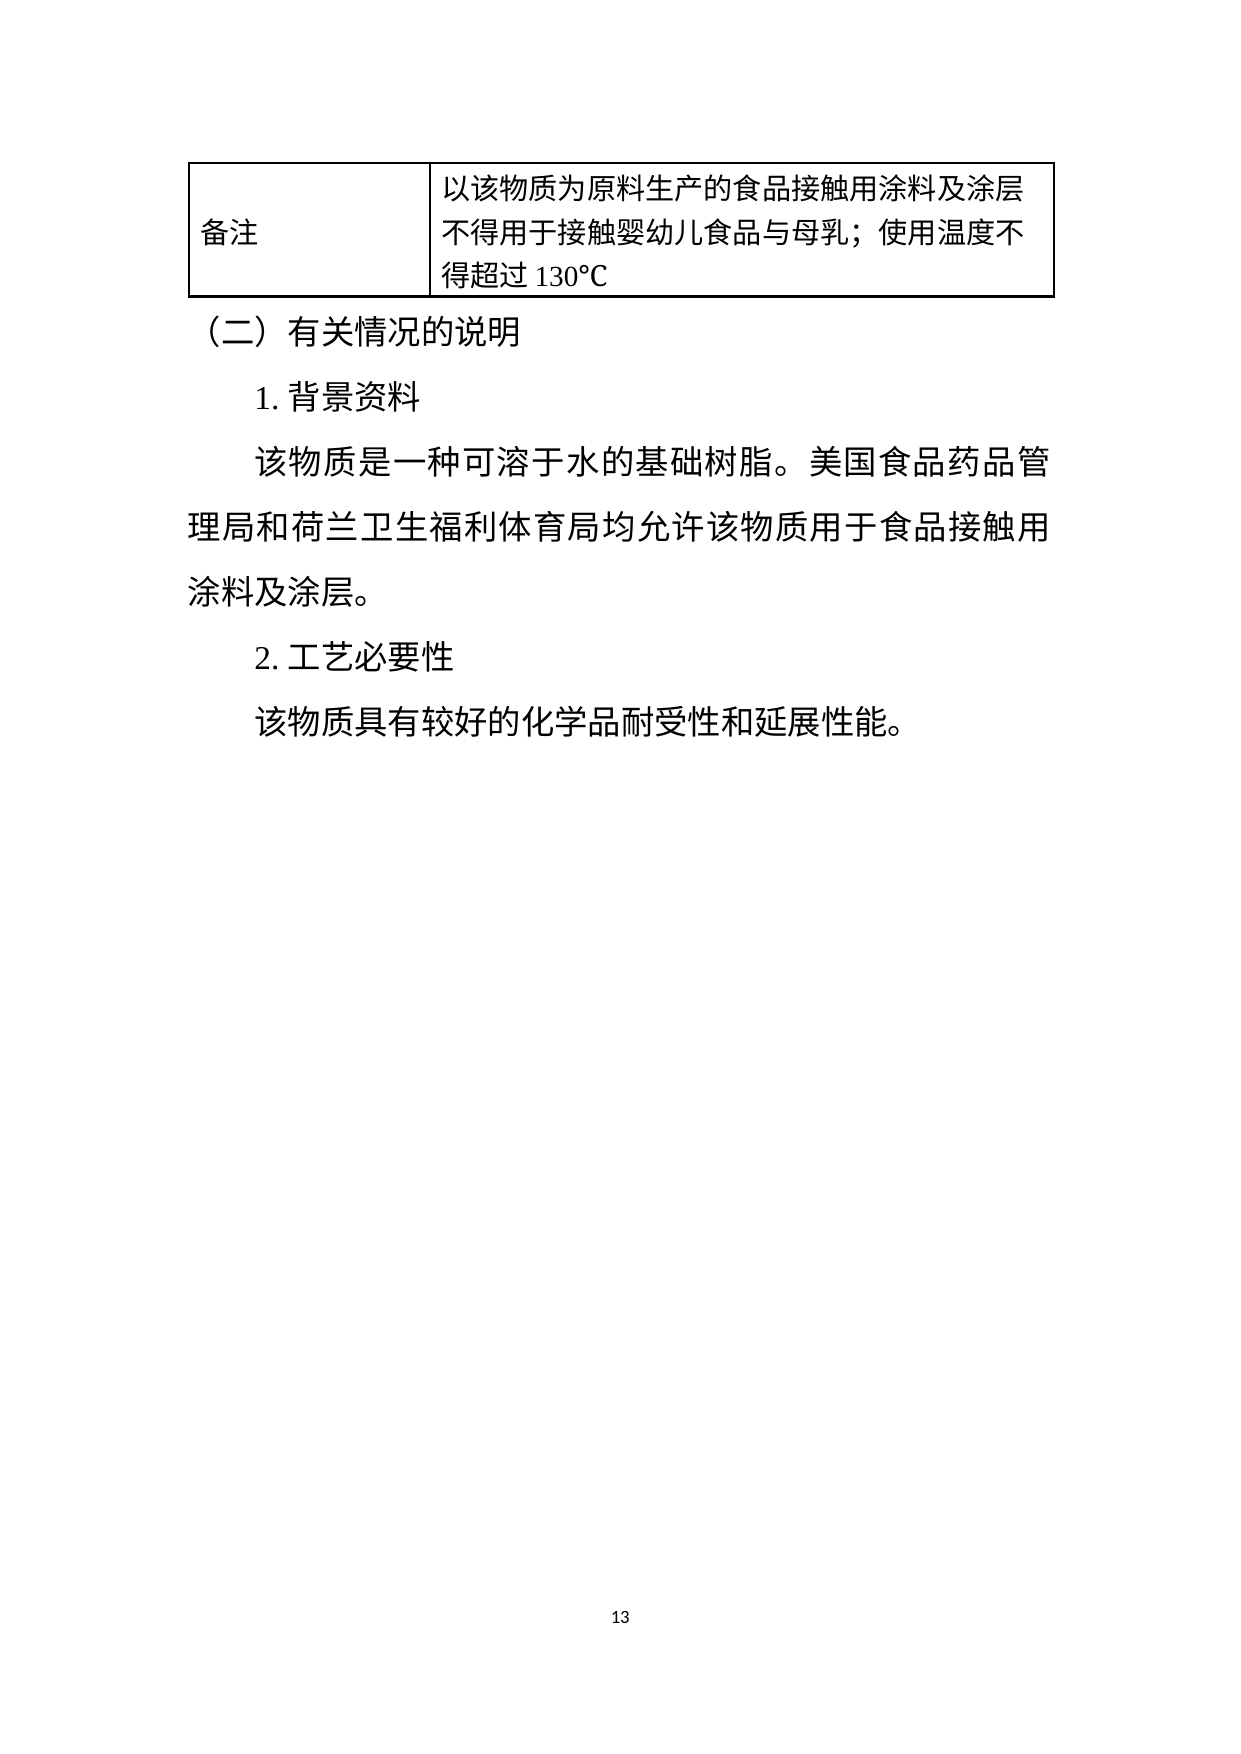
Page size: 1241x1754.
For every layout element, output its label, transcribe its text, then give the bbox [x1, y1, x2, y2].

text （二）有关情况的说明 [187, 297, 1053, 362]
text 该物质具有较好的化学品耐受性和延展性能。 [187, 687, 1053, 752]
text 1. 背景资料 [187, 362, 1053, 427]
table_cell 以该物质为原料生产的食品接触用涂料及涂层不得用于接触婴幼儿食品与母乳；使用温度不得超过130℃ [431, 164, 1053, 295]
text 2. 工艺必要性 [187, 622, 1053, 687]
text 该物质是一种可溶于水的基础树脂。美国食品药品管理局和荷兰卫生福利体育局均允许该物质用于食品接触用涂料及涂层。 [187, 427, 1053, 622]
table_cell 备注 [190, 164, 429, 295]
